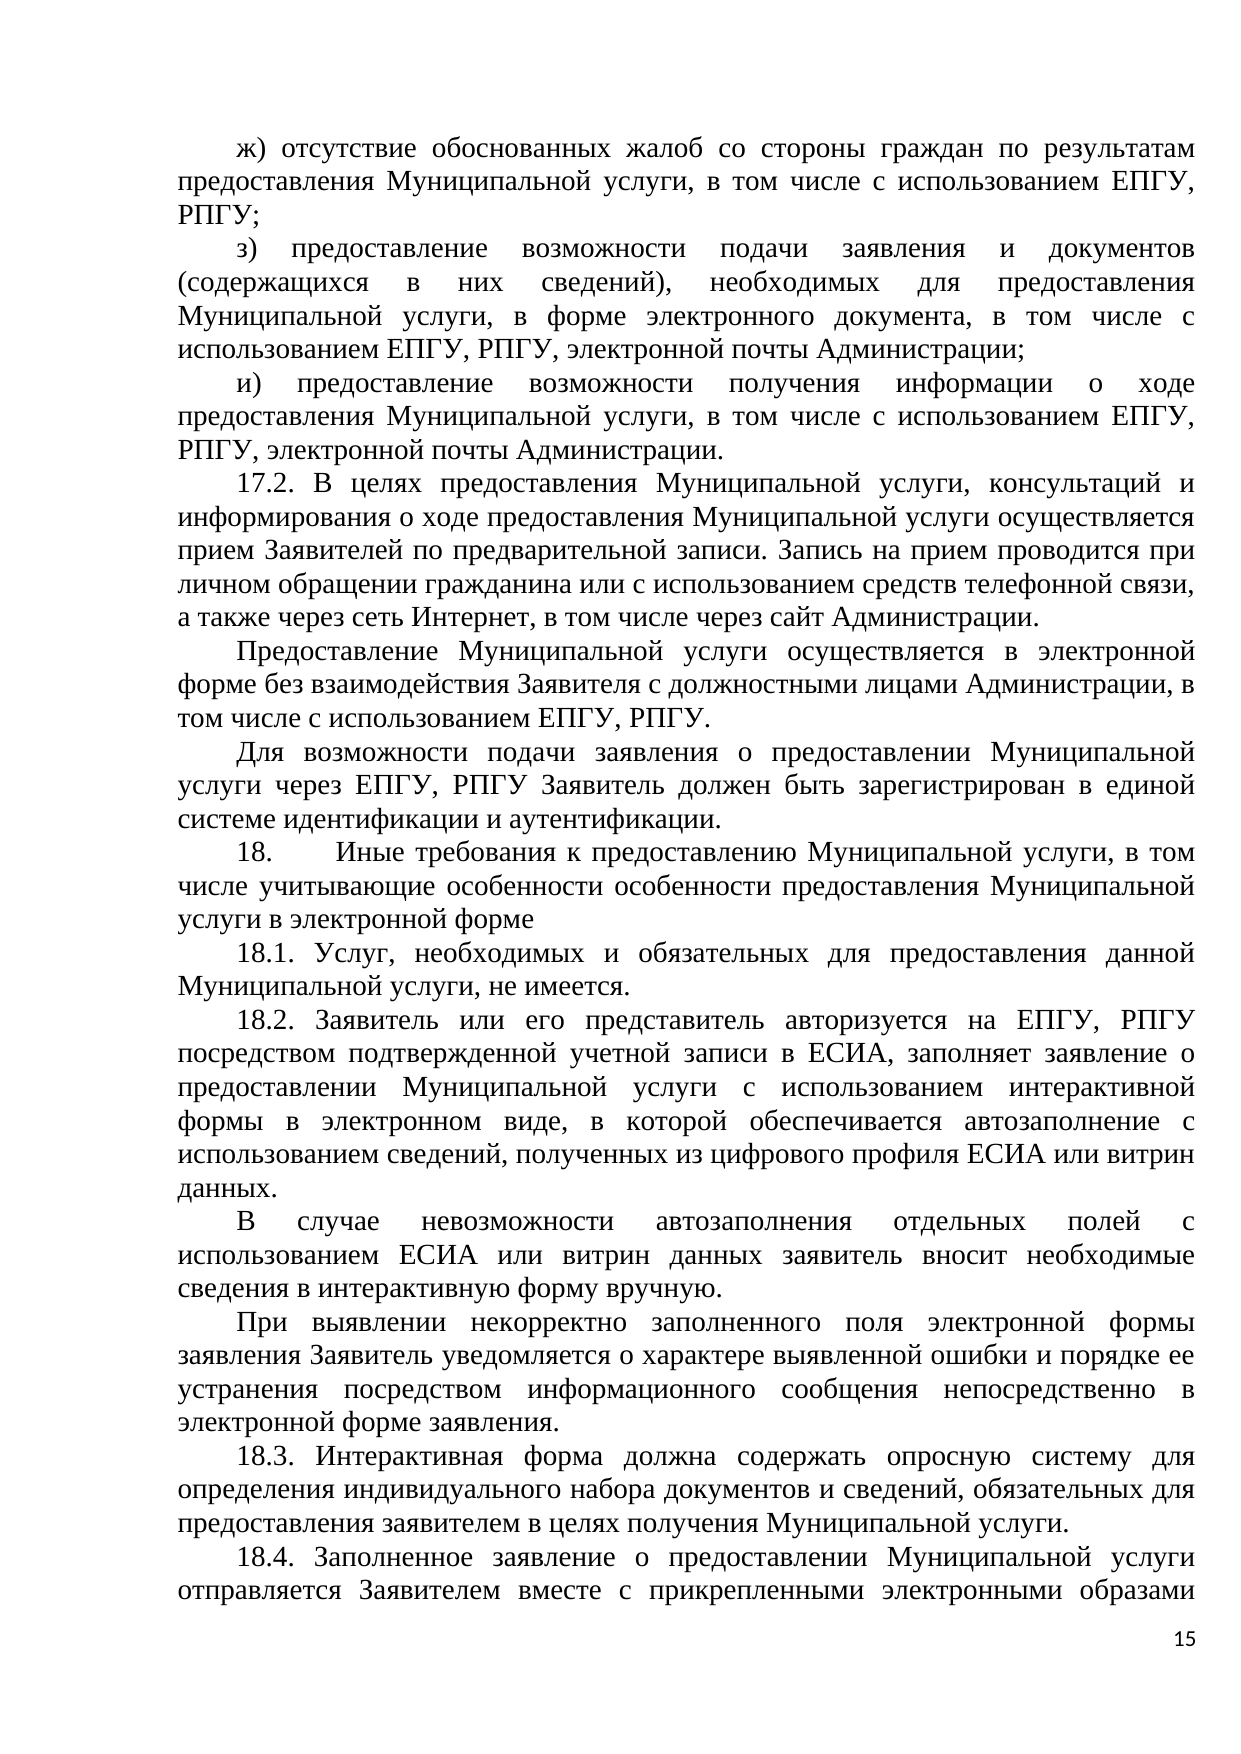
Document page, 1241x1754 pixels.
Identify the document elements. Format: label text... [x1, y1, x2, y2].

text 17.2. В целях предоставления Муниципальной услуги, консультаций и информирования о ходе предоставления Муниципальной услуги осуществляется прием Заявителей по предварительной записи. Запись на прием проводится при личном обращении гражданина или с использованием средств телефонной связи, а также через сеть Интернет, в том числе через сайт Администрации. [177, 465, 1196, 633]
text Предоставление Муниципальной услуги осуществляется в электронной форме без взаимодействия Заявителя с должностными лицами Администрации, в том числе с использованием ЕПГУ, РПГУ. [177, 633, 1196, 734]
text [177, 1539, 1196, 1606]
text 18.3. Интерактивная форма должна содержать опросную систему для определения индивидуального набора документов и сведений, обязательных для предоставления заявителем в целях получения Муниципальной услуги. [177, 1438, 1196, 1539]
text 18.2. Заявитель или его представитель авторизуется на ЕПГУ, РПГУ посредством подтвержденной учетной записи в ЕСИА, заполняет заявление о предоставлении Муниципальной услуги с использованием интерактивной формы в электронном виде, в которой обеспечивается автозаполнение с использованием сведений, полученных из цифрового профиля ЕСИА или витрин данных. [177, 1002, 1196, 1203]
text з) предоставление возможности подачи заявления и документов (содержащихся в них сведений), необходимых для предоставления Муниципальной услуги, в форме электронного документа, в том числе с использованием ЕПГУ, РПГУ, электронной почты Администрации; [177, 231, 1196, 365]
text При выявлении некорректно заполненного поля электронной формы заявления Заявитель уведомляется о характере выявленной ошибки и порядке ее устранения посредством информационного сообщения непосредственно в электронной форме заявления. [177, 1304, 1196, 1438]
text Для возможности подачи заявления о предоставлении Муниципальной услуги через ЕПГУ, РПГУ Заявитель должен быть зарегистрирован в единой системе идентификации и аутентификации. [177, 734, 1196, 834]
text ж) отсутствие обоснованных жалоб со стороны граждан по результатам предоставления Муниципальной услуги, в том числе с использованием ЕПГУ, РПГУ; [177, 130, 1196, 231]
text 18.1. Услуг, необходимых и обязательных для предоставления данной Муниципальной услуги, не имеется. [177, 935, 1196, 1002]
list Иные требования к предоставлению Муниципальной услуги, в том числе учитывающие особенности особенности предоставления Муниципальной услуги в электронной форме [177, 834, 1196, 935]
text В случае невозможности автозаполнения отдельных полей с использованием ЕСИА или витрин данных заявитель вносит необходимые сведения в интерактивную форму вручную. [177, 1203, 1196, 1304]
text и) предоставление возможности получения информации о ходе предоставления Муниципальной услуги, в том числе с использованием ЕПГУ, РПГУ, электронной почты Администрации. [177, 365, 1196, 465]
